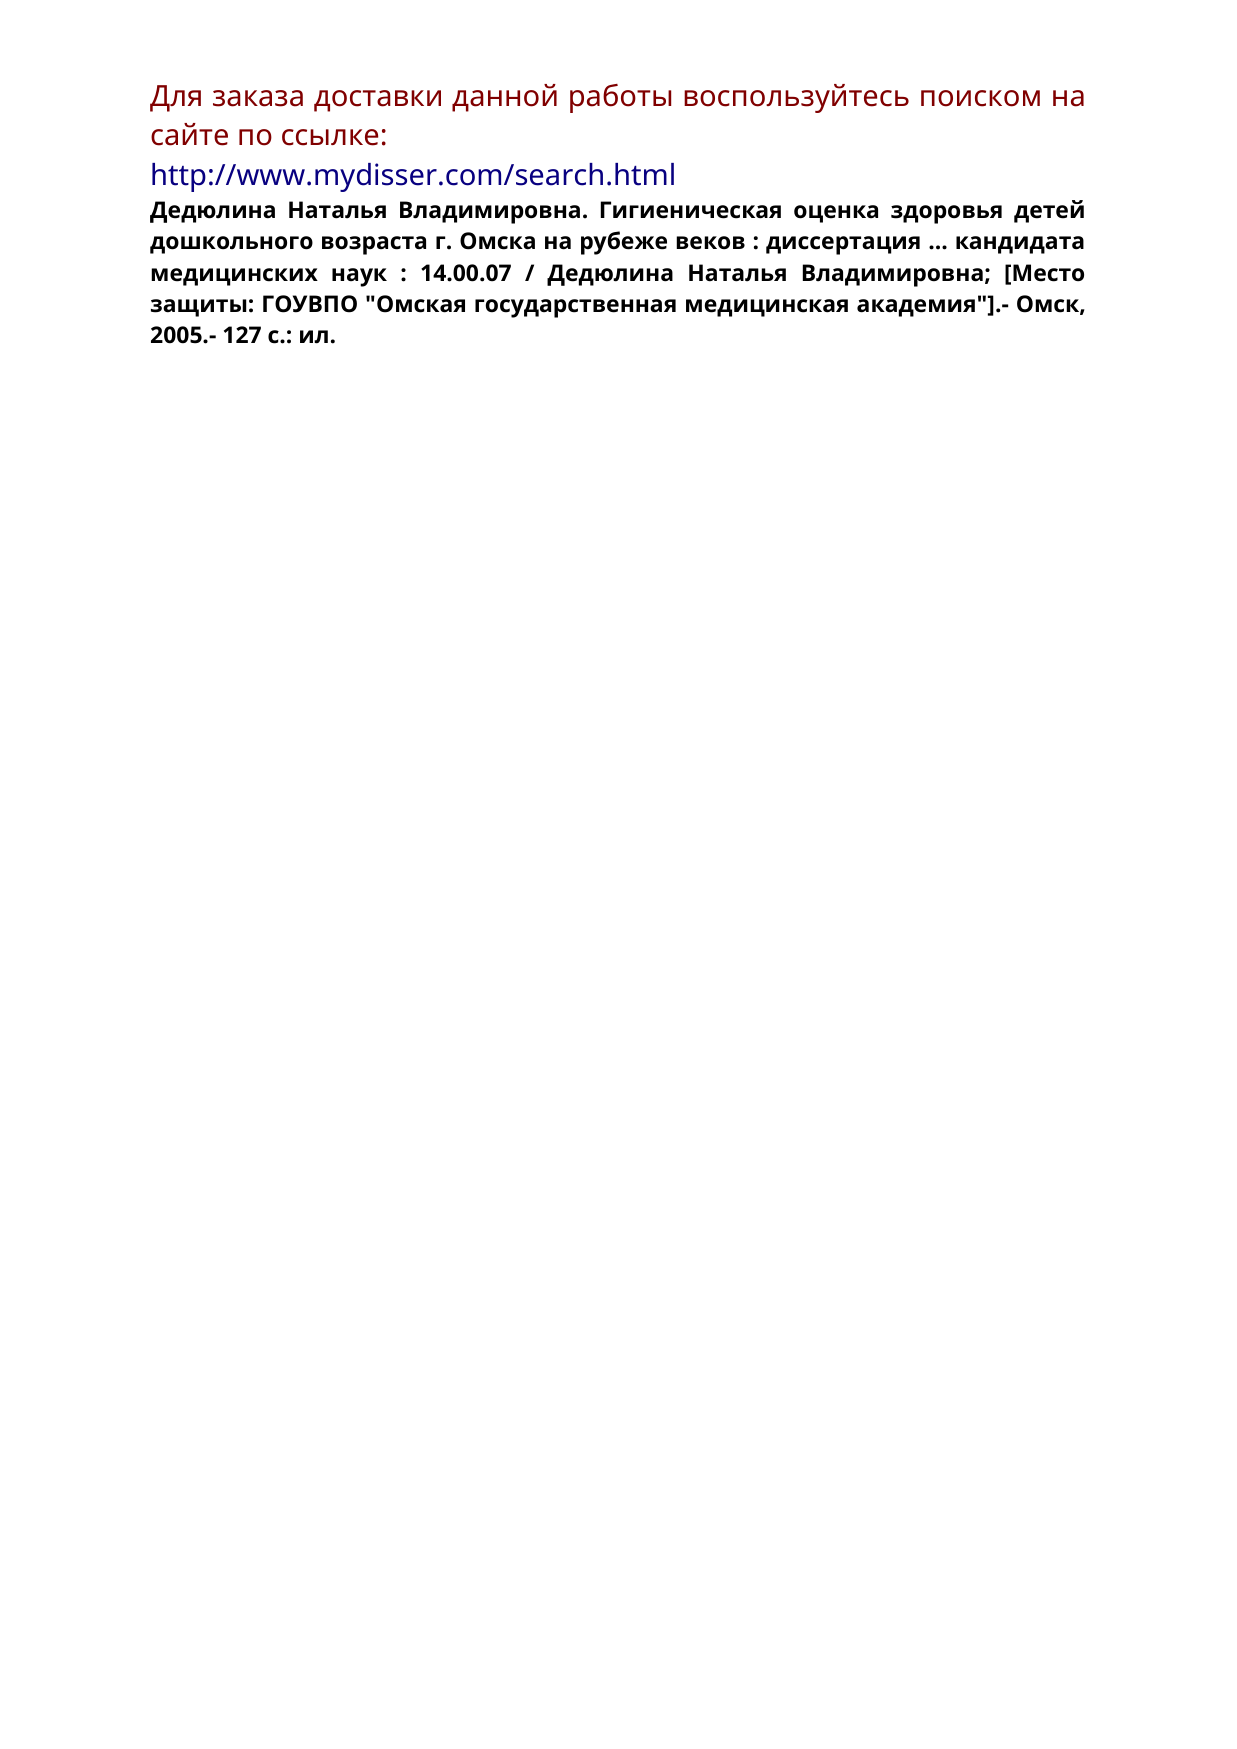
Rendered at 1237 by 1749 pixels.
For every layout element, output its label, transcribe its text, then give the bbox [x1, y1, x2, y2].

text Дедюлина Наталья Владимировна. Гигиеническая оценка здоровья детей дошкольного возраста г. Омска на рубеже веков : диссертация ... кандидата медицинских наук : 14.00.07 / Дедюлина Наталья Владимировна; [Место защиты: ГОУВПО "Омская государственная медицинская академия"].- Омск, 2005.- 127 с.: ил. [150, 194, 1086, 350]
